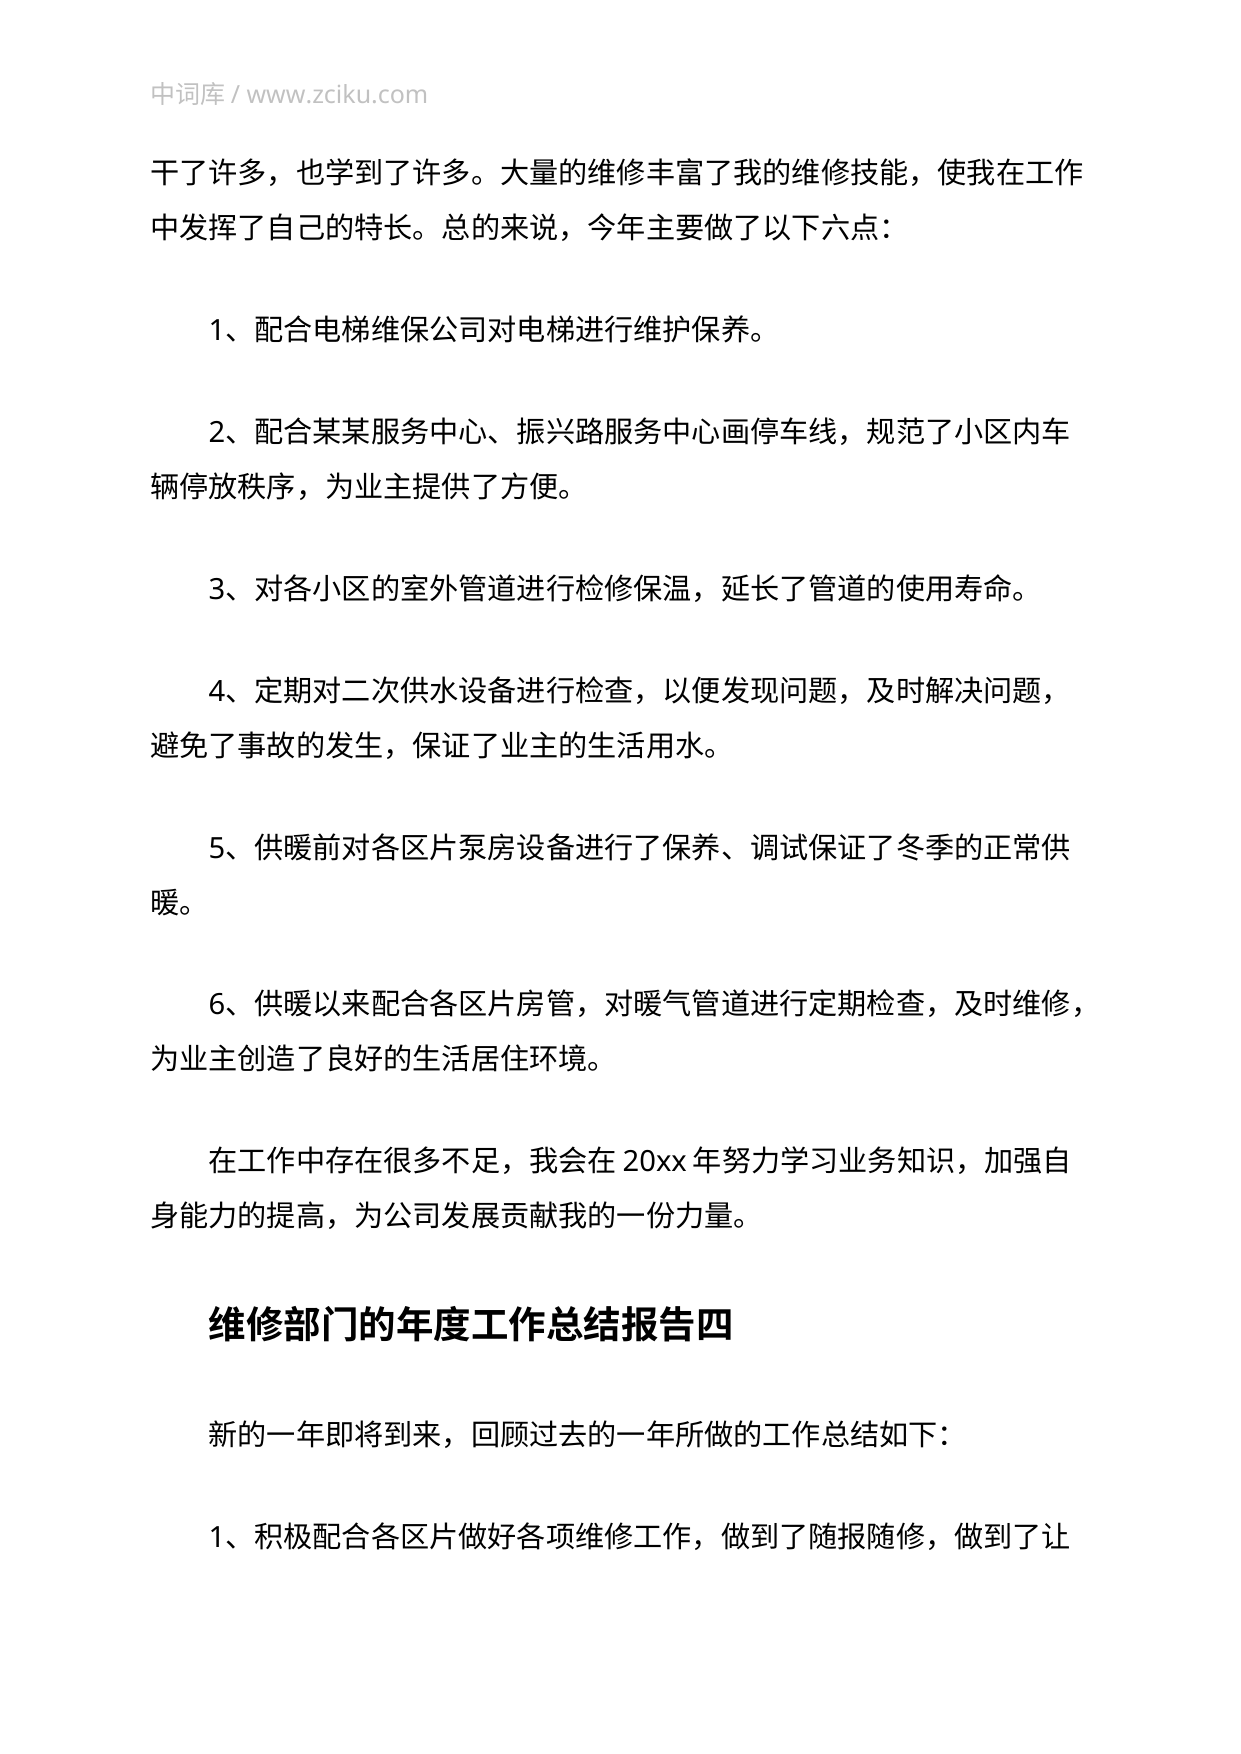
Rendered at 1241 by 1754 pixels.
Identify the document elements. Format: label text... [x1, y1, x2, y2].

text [150, 150, 1090, 247]
text 5、供暖前对各区片泵房设备进行了保养、调试保证了冬季的正常供暖。 [150, 824, 1090, 921]
text 2、配合某某服务中心、振兴路服务中心画停车线，规范了小区内车辆停放秩序，为业主提供了方便。 [150, 409, 1090, 506]
text 6、供暖以来配合各区片房管，对暖气管道进行定期检查，及时维修，为业主创造了良好的生活居住环境。 [150, 981, 1090, 1078]
text 新的一年即将到来，回顾过去的一年所做的工作总结如下： [150, 1412, 1090, 1454]
text 维修部门的年度工作总结报告四 [150, 1294, 1090, 1349]
text 在工作中存在很多不足，我会在20xx年努力学习业务知识，加强自身能力的提高，为公司发展贡献我的一份力量。 [150, 1138, 1090, 1235]
text 1、配合电梯维保公司对电梯进行维护保养。 [150, 307, 1090, 349]
text 3、对各小区的室外管道进行检修保温，延长了管道的使用寿命。 [150, 565, 1090, 608]
text 4、定期对二次供水设备进行检查，以便发现问题，及时解决问题，避免了事故的发生，保证了业主的生活用水。 [150, 667, 1090, 765]
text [150, 1514, 1090, 1556]
